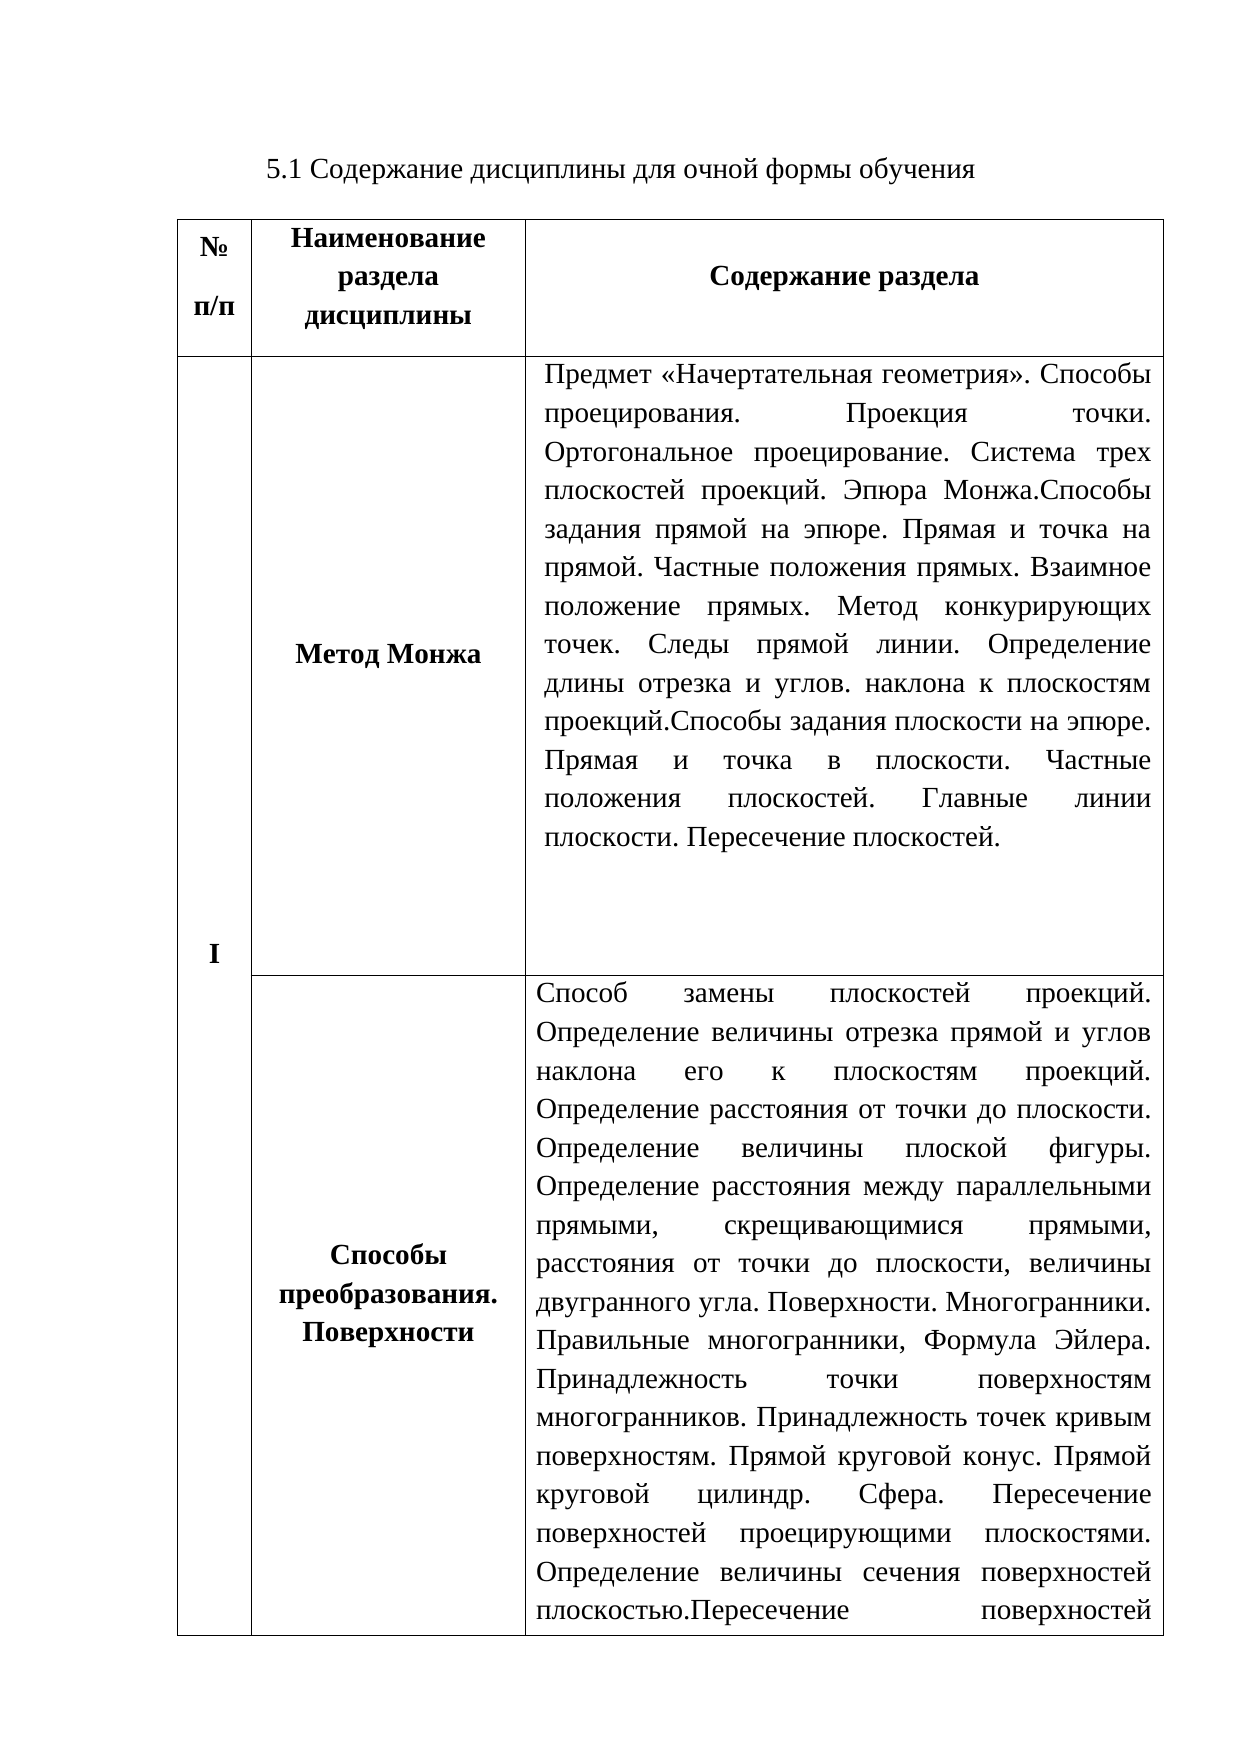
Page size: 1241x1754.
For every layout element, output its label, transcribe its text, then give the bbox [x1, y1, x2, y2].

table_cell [252, 976, 525, 1635]
table_cell I [178, 357, 251, 1635]
table_cell Метод Монжа [252, 357, 525, 974]
table_header № п/п [178, 220, 251, 356]
table_header Наименование раздела дисциплины [252, 220, 525, 356]
table_cell Предмет «Начертательная геометрия». Способы проецирования. Проекция точки. Ортогональное проецирование. Система трех плоскостей проекций. Эпюра Монжа.Способы задания прямой на эпюре. Прямая и точка на прямой. Частные положения прямых. Взаимное положение прямых. Метод конкурирующих точек. Следы прямой линии. Определение длины отрезка и углов. наклона к плоскостям проекций.Способы задания плоскости на эпюре. Прямая и точка в плоскости. Частные положения плоскостей. Главные линии плоскости. Пересечение плоскостей. [526, 357, 1163, 974]
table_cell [526, 976, 1163, 1635]
text 5.1 Содержание дисциплины для очной формы обучения [177, 152, 1152, 185]
table_header Содержание раздела [526, 220, 1163, 356]
